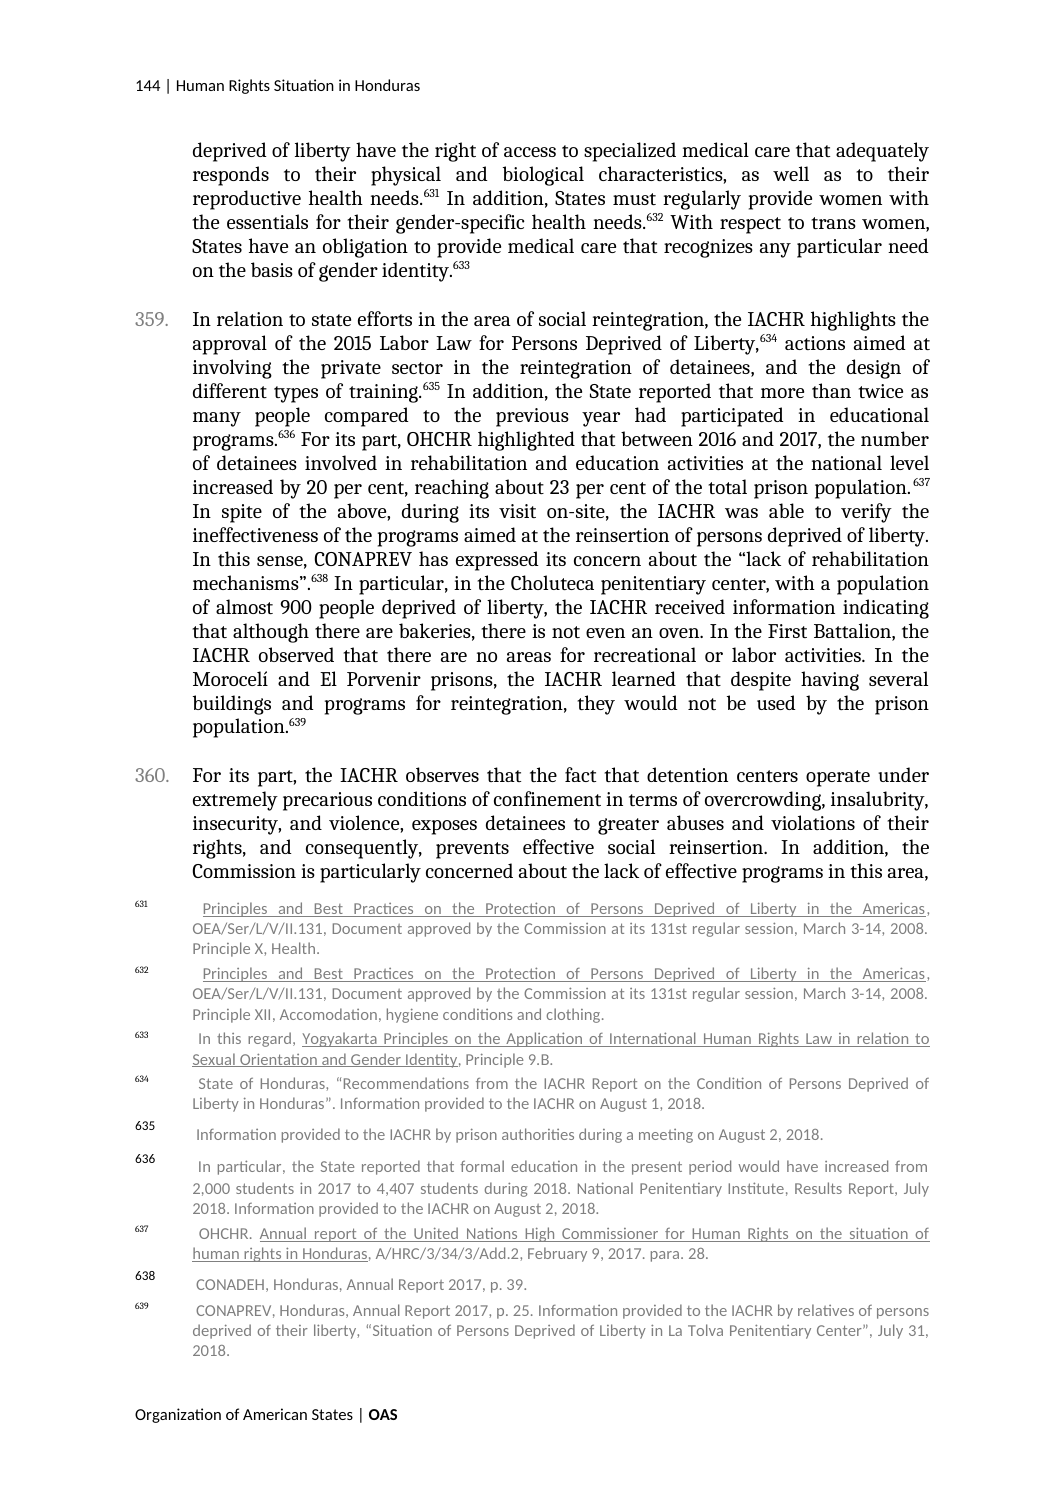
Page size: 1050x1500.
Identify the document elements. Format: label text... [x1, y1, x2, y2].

text For its part, the IACHR observes that the fact that detention centers operate under extremely precarious conditions of confinement in terms of overcrowding, insalubrity, insecurity, and violence, exposes detainees to greater abuses and violations of their rights, and consequently, prevents effective social reinsertion. In addition, the Commission is particularly concerned about the lack of effective programs in this area, given that under Honduran law, their participation is an essential requirement for persons to be subject to the application of release benefits, such as pre-release and progressive prison treatment. Regarding the importance of programs that seek to apply release benefits and thereby facilitate social reintegration, the IACHR considers that there is a direct relationship between the application of such benefits and its international obligations under Article 5.6 of the American Convention concerning the purpose of the punishment. In this sense, the arbitrary action of the State with respect to such benefits may imply that a deprivation of liberty becomes arbitrary. [135, 764, 930, 884]
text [135, 139, 930, 283]
text In relation to state efforts in the area of social reintegration, the IACHR highlights the approval of the 2015 Labor Law for Persons Deprived of Liberty, actions aimed at involving the private sector in the reintegration of detainees, and the design of different types of training. In addition, the State reported that more than twice as many people compared to the previous year had participated in educational programs. For its part, OHCHR highlighted that between 2016 and 2017, the number of detainees involved in rehabilitation and education activities at the national level increased by 20 per cent, reaching about 23 per cent of the total prison population. In spite of the above, during its visit on-site, the IACHR was able to verify the ineffectiveness of the programs aimed at the reinsertion of persons deprived of liberty. In this sense, CONAPREV has expressed its concern about the “lack of rehabilitation mechanisms”. In particular, in the Choluteca penitentiary center, with a population of almost 900 people deprived of liberty, the IACHR received information indicating that although there are bakeries, there is not even an oven. In the First Battalion, the IACHR observed that there are no areas for recreational or labor activities. In the Morocelí and El Porvenir prisons, the IACHR learned that despite having several buildings and programs for reintegration, they would not be used by the prison population. [135, 308, 930, 739]
